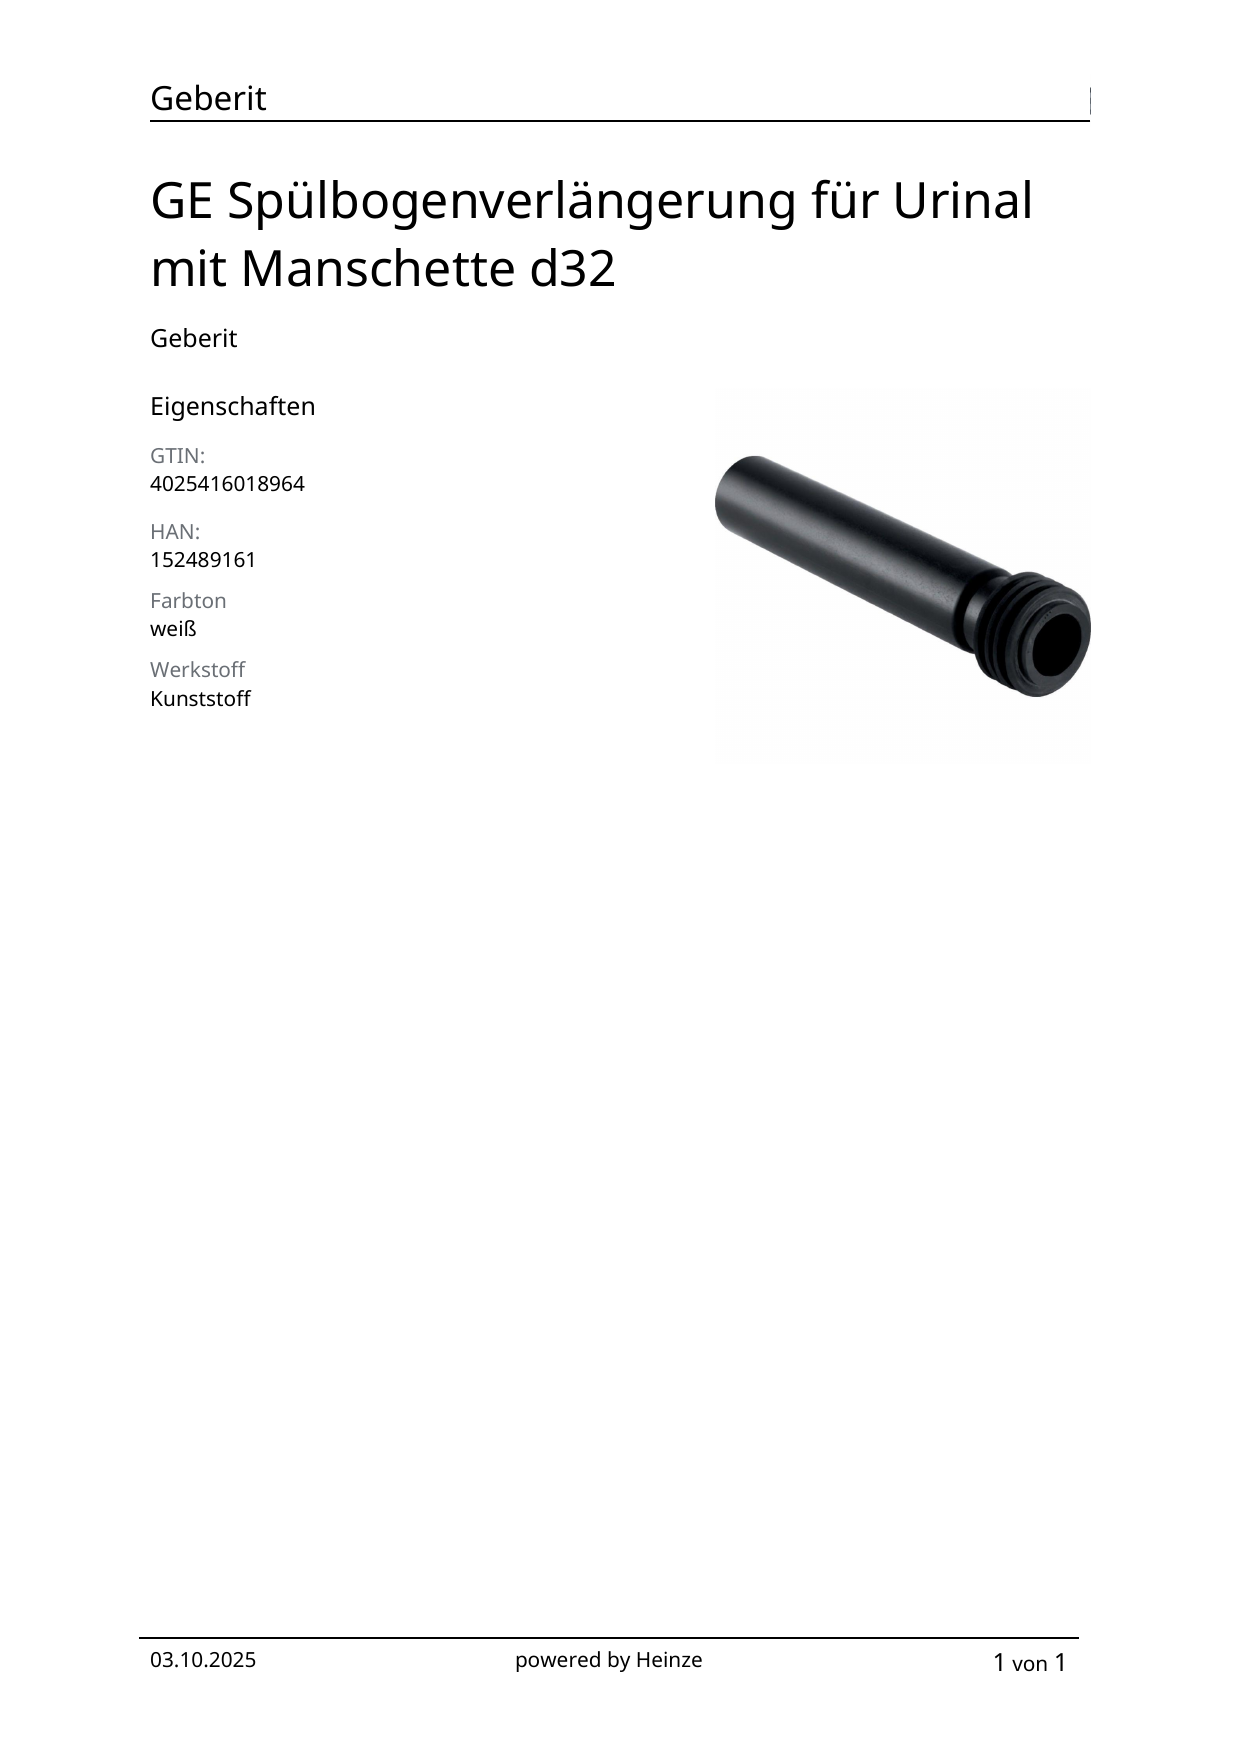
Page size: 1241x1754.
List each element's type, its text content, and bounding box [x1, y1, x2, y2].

text Geberit [150, 320, 1090, 354]
picture [715, 388, 1091, 764]
text Kunststoff [150, 684, 715, 712]
text GE Spülbogenverlängerung für Urinal mit Manschette d32 [150, 165, 1090, 301]
text Farbton [150, 586, 715, 614]
text HAN: [150, 517, 715, 545]
text 4025416018964 [150, 469, 715, 498]
text Eigenschaften [150, 388, 715, 422]
text Werkstoff [150, 656, 715, 684]
text 152489161 [150, 545, 715, 574]
text weiß [150, 614, 715, 643]
text GTIN: [150, 441, 715, 469]
